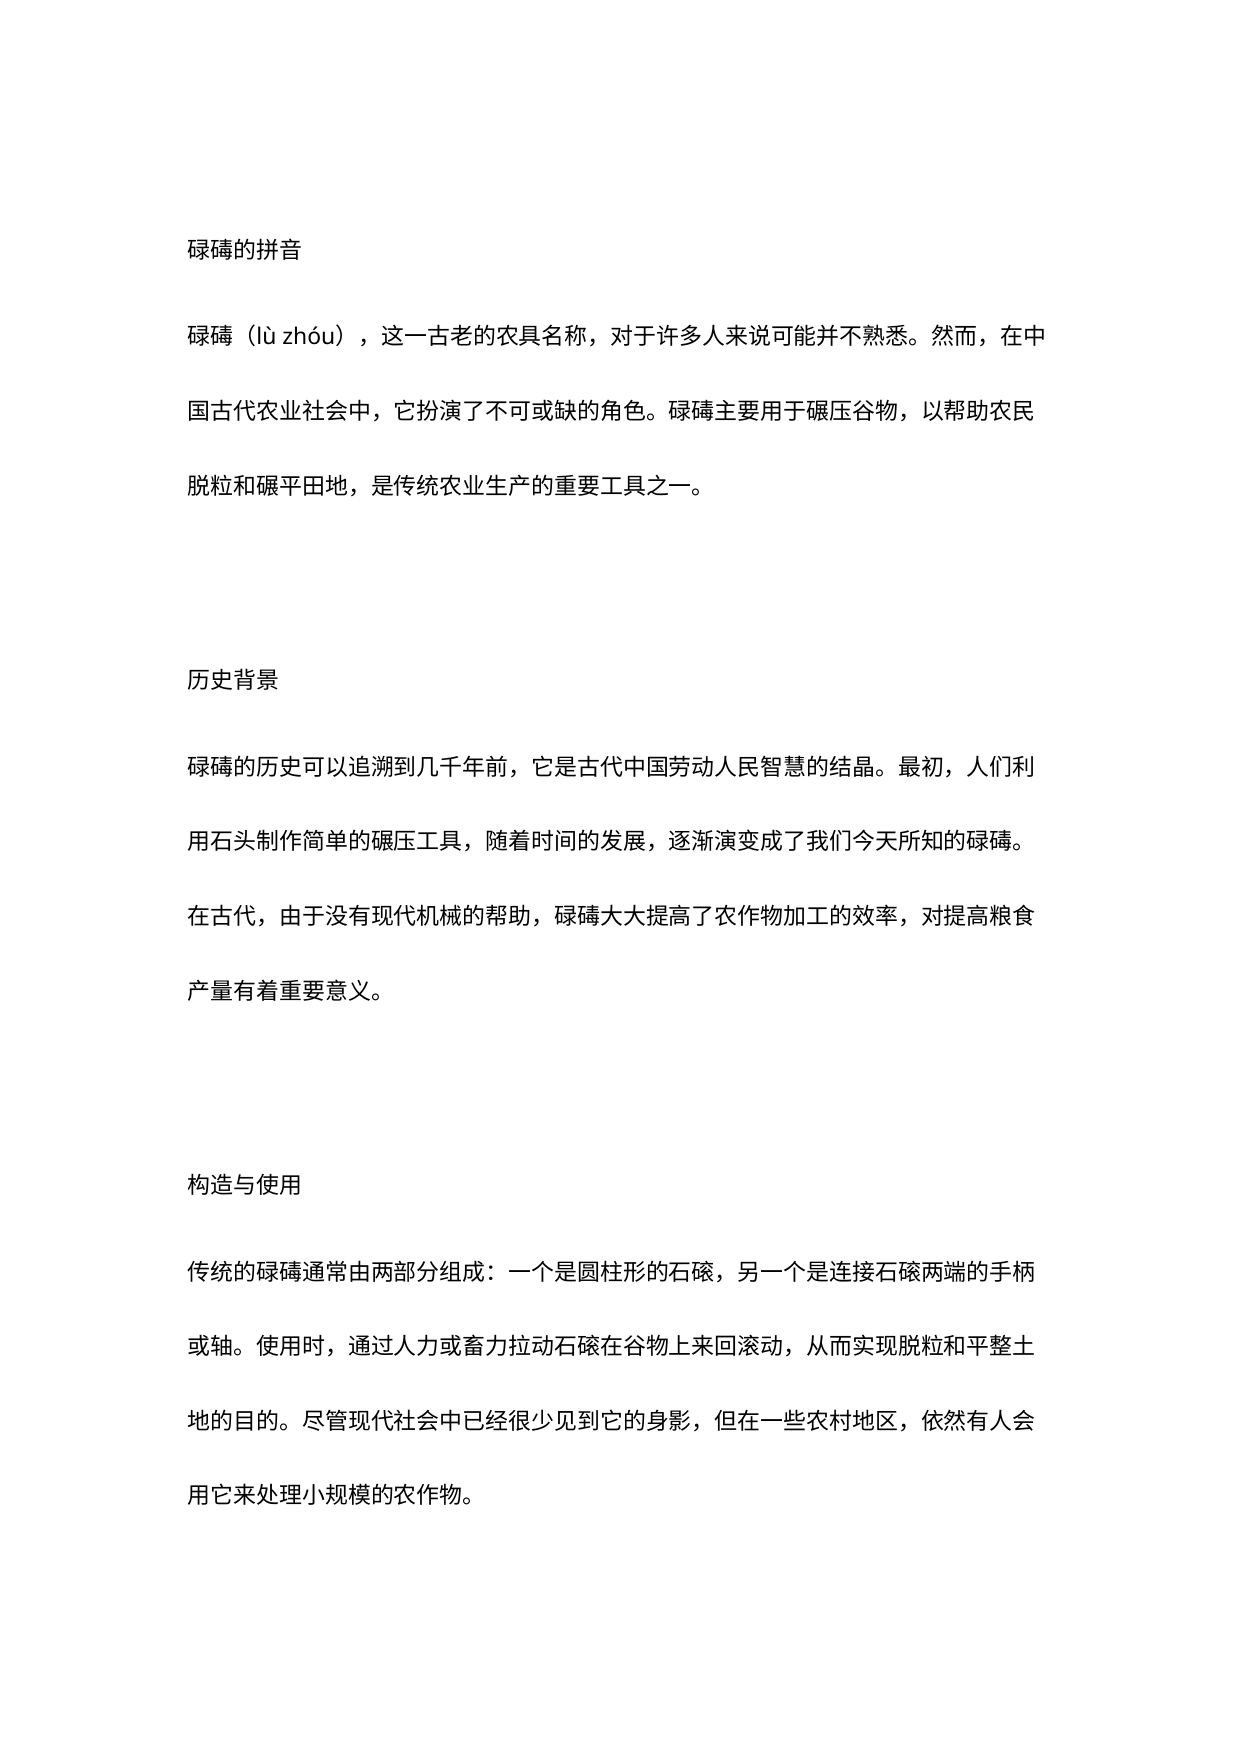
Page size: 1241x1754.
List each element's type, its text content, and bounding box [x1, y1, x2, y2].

text 传统的碌碡通常由两部分组成：一个是圆柱形的石磙，另一个是连接石磙两端的手柄或轴。使用时，通过人力或畜力拉动石磙在谷物上来回滚动，从而实现脱粒和平整土地的目的。尽管现代社会中已经很少见到它的身影，但在一些农村地区，依然有人会用它来处理小规模的农作物。 [187, 1237, 1053, 1527]
text 碌碡的拼音 [187, 216, 1053, 281]
text 构造与使用 [187, 1151, 1053, 1216]
text 历史背景 [187, 646, 1053, 711]
text 碌碡（lù zhóu），这一古老的农具名称，对于许多人来说可能并不熟悉。然而，在中国古代农业社会中，它扮演了不可或缺的角色。碌碡主要用于碾压谷物，以帮助农民脱粒和碾平田地，是传统农业生产的重要工具之一。 [187, 302, 1053, 517]
text 碌碡的历史可以追溯到几千年前，它是古代中国劳动人民智慧的结晶。最初，人们利用石头制作简单的碾压工具，随着时间的发展，逐渐演变成了我们今天所知的碌碡。在古代，由于没有现代机械的帮助，碌碡大大提高了农作物加工的效率，对提高粮食产量有着重要意义。 [187, 733, 1053, 1022]
